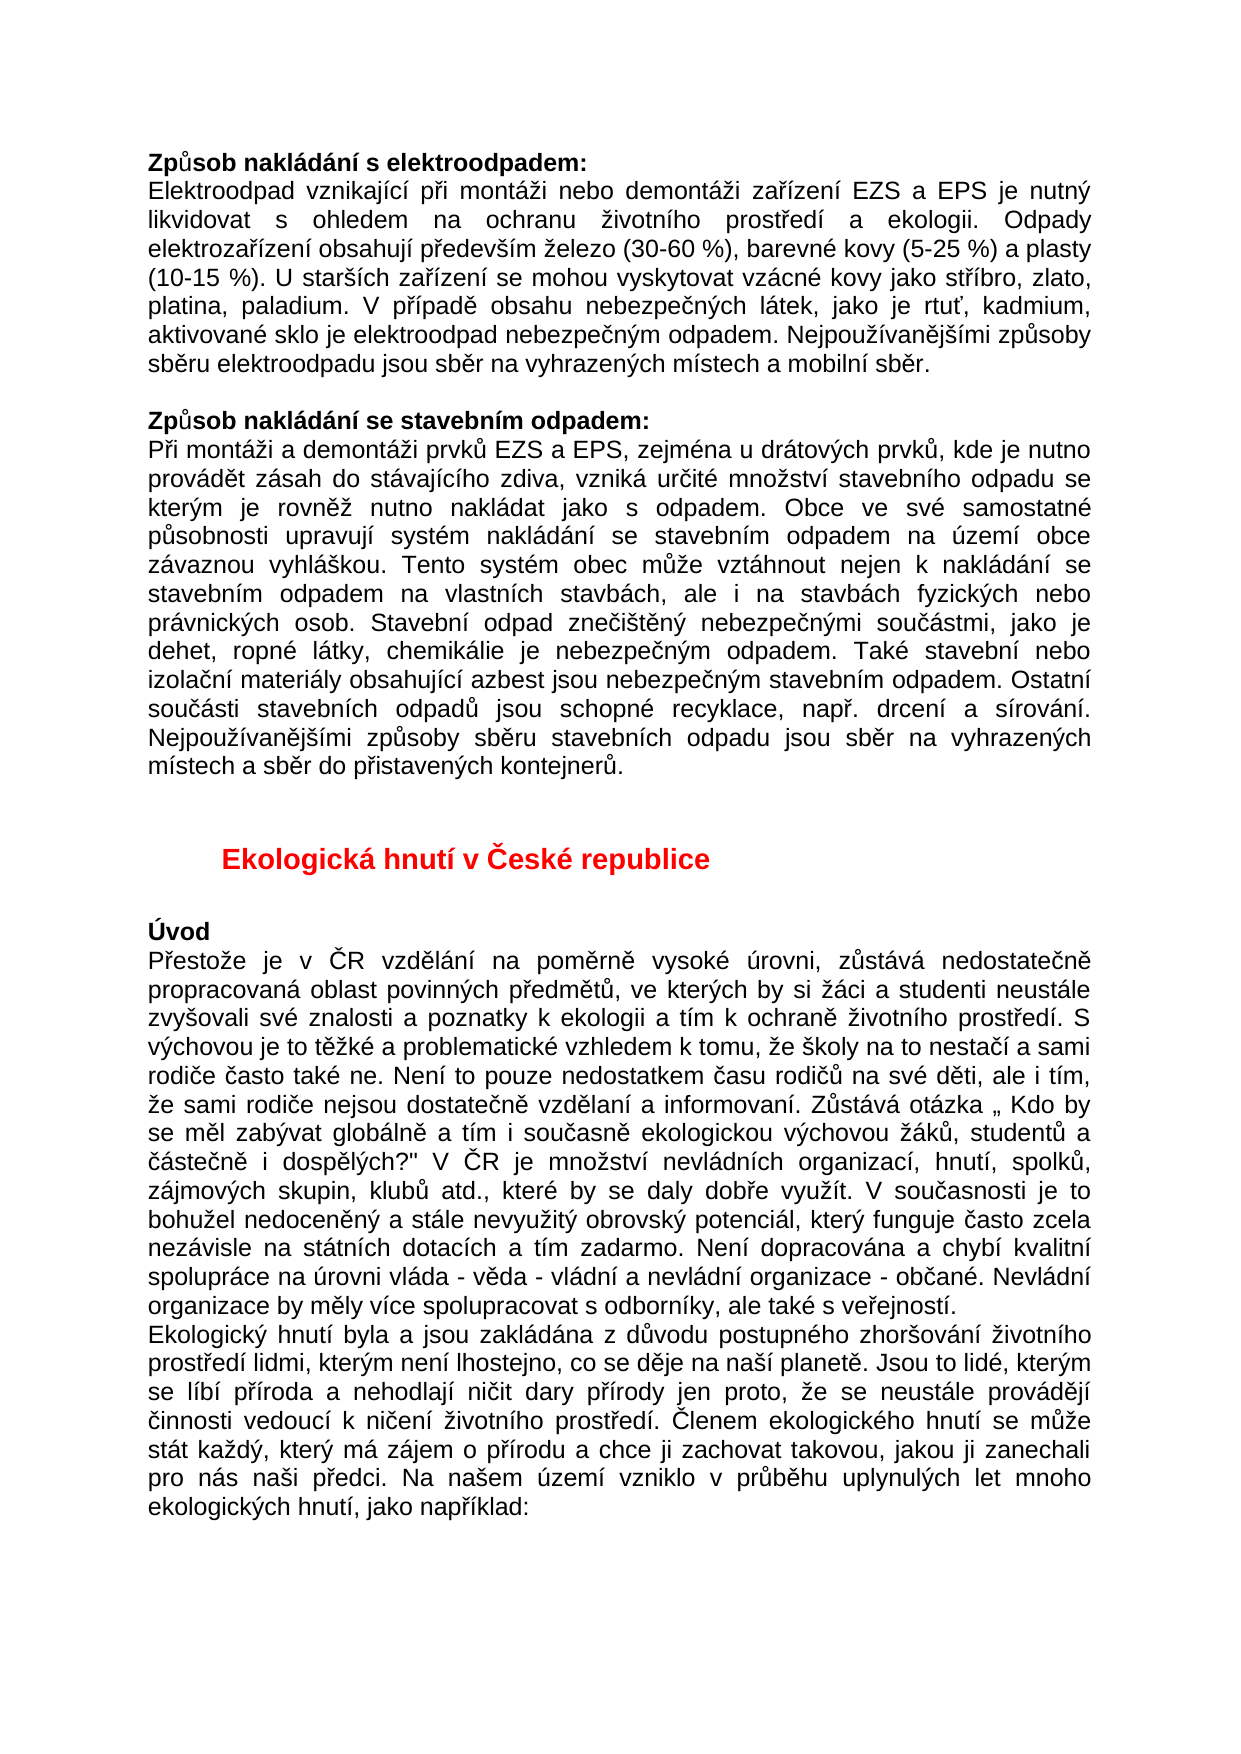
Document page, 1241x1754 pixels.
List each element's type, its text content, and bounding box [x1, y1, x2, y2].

text Způsob nakládání s elektroodpadem: [148, 148, 1093, 176]
text Ekologický hnutí byla a jsou zakládána z důvodu postupného zhoršování životního prostředí lidmi, kterým není lhostejno, co se děje na naší planetě. Jsou to lidé, kterým se líbí příroda a nehodlají ničit dary přírody jen proto, že se neustále provádějí činnosti vedoucí k ničení životního prostředí. Členem ekologického hnutí se může stát každý, který má zájem o přírodu a chce ji zachovat takovou, jakou ji zanechali pro nás naši předci. Na našem území vzniklo v průběhu uplynulých let mnoho ekologických hnutí, jako například: [148, 1320, 1093, 1521]
text Přestože je v ČR vzdělání na poměrně vysoké úrovni, zůstává nedostatečně propracovaná oblast povinných předmětů, ve kterých by si žáci a studenti neustále zvyšovali své znalosti a poznatky k ekologii a tím k ochraně životního prostředí. S výchovou je to těžké a problematické vzhledem k tomu, že školy na to nestačí a sami rodiče často také ne. Není to pouze nedostatkem času rodičů na své děti, ale i tím, že sami rodiče nejsou dostatečně vzdělaní a informovaní. Zůstává otázka „ Kdo by se měl zabývat globálně a tím i současně ekologickou výchovou žáků, studentů a částečně i dospělých?" V ČR je množství nevládních organizací, hnutí, spolků, zájmových skupin, klubů atd., které by se daly dobře využít. V současnosti je to bohužel nedoceněný a stále nevyužitý obrovský potenciál, který funguje často zcela nezávisle na státních dotacích a tím zadarmo. Není dopracována a chybí kvalitní spolupráce na úrovni vláda - věda - vládní a nevládní organizace - občané. Nevládní organizace by měly více spolupracovat s odborníky, ale také s veřejností. [148, 946, 1093, 1320]
text Úvod [148, 917, 1093, 946]
text Způsob nakládání se stavebním odpadem: [148, 406, 1093, 435]
list Ekologická hnutí v České republice [221, 842, 1093, 876]
text Elektroodpad vznikající při montáži nebo demontáži zařízení EZS a EPS je nutný likvidovat s ohledem na ochranu životního prostředí a ekologii. Odpady elektrozařízení obsahují především železo (30-60 %), barevné kovy (5-25 %) a plasty (10-15 %). U starších zařízení se mohou vyskytovat vzácné kovy jako stříbro, zlato, platina, paladium. V případě obsahu nebezpečných látek, jako je rtuť, kadmium, aktivované sklo je elektroodpad nebezpečným odpadem. Nejpoužívanějšími způsoby sběru elektroodpadu jsou sběr na vyhrazených místech a mobilní sběr. [148, 176, 1093, 378]
text Při montáži a demontáži prvků EZS a EPS, zejména u drátových prvků, kde je nutno provádět zásah do stávajícího zdiva, vzniká určité množství stavebního odpadu se kterým je rovněž nutno nakládat jako s odpadem. Obce ve své samostatné působnosti upravují systém nakládání se stavebním odpadem na území obce závaznou vyhláškou. Tento systém obec může vztáhnout nejen k nakládání se stavebním odpadem na vlastních stavbách, ale i na stavbách fyzických nebo právnických osob. Stavební odpad znečištěný nebezpečnými součástmi, jako je dehet, ropné látky, chemikálie je nebezpečným odpadem. Také stavební nebo izolační materiály obsahující azbest jsou nebezpečným stavebním odpadem. Ostatní součásti stavebních odpadů jsou schopné recyklace, např. drcení a sírování. Nejpoužívanějšími způsoby sběru stavebních odpadu jsou sběr na vyhrazených místech a sběr do přistavených kontejnerů. [148, 435, 1093, 780]
